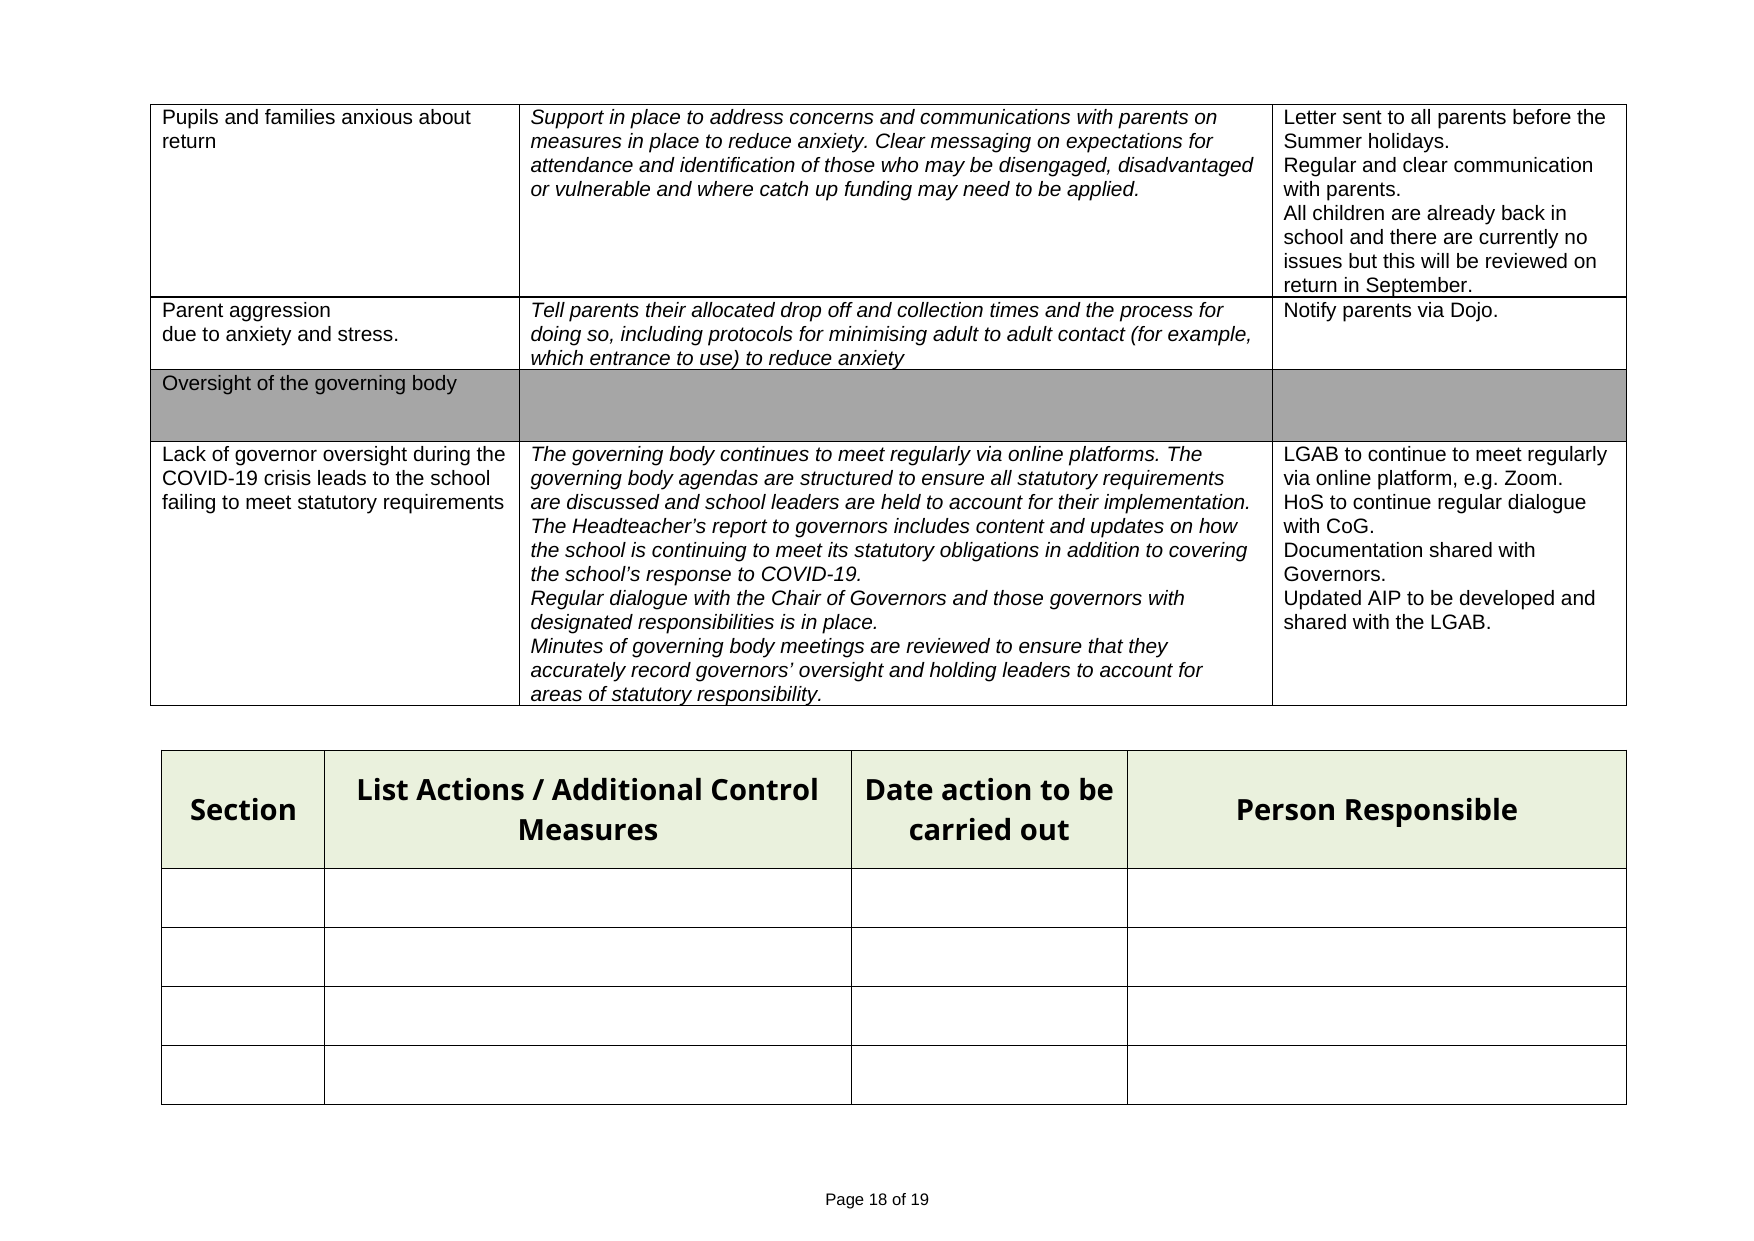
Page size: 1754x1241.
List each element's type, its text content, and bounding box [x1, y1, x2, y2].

table_header Person Responsible [1128, 751, 1626, 868]
table_cell [325, 928, 851, 986]
table_cell [1128, 1046, 1626, 1104]
table_cell Notify parents via Dojo. [1273, 298, 1626, 369]
table_cell Tell parents their allocated drop off and collection times and the process for doing so, including protocols for minimising adult to adult contact (for example, which entrance to use) to reduce anxiety [520, 298, 1272, 369]
table_cell [325, 987, 851, 1045]
table_cell The governing body continues to meet regularly via online platforms. The governing body agendas are structured to ensure all statutory requirements are discussed and school leaders are held to account for their implementation. The Headteacher’s report to governors includes content and updates on how the school is continuing to meet its statutory obligations in addition to covering the school’s response to COVID-19. Regular dialogue with the Chair of Governors and those governors with designated responsibilities is in place. Minutes of governing body meetings are reviewed to ensure that they accurately record governors’ oversight and holding leaders to account for areas of statutory responsibility. [520, 442, 1272, 705]
table_cell [852, 987, 1127, 1045]
table_header Date action to be carried out [852, 751, 1127, 868]
table_cell Parent aggression due to anxiety and stress. [151, 298, 519, 369]
table_cell [325, 869, 851, 927]
table_cell [162, 987, 324, 1045]
table_cell Lack of governor oversight during the COVID-19 crisis leads to the school failing to meet statutory requirements [151, 442, 519, 705]
table_cell [1273, 370, 1626, 441]
table_cell [1128, 869, 1626, 927]
table_cell LGAB to continue to meet regularly via online platform, e.g. Zoom. HoS to continue regular dialogue with CoG. Documentation shared with Governors. Updated AIP to be developed and shared with the LGAB. [1273, 442, 1626, 705]
table_header List Actions / Additional Control Measures [325, 751, 851, 868]
table_cell [520, 370, 1272, 441]
table_cell [852, 1046, 1127, 1104]
table_cell [325, 1046, 851, 1104]
table_cell [162, 928, 324, 986]
table_cell [1128, 928, 1626, 986]
table_cell Oversight of the governing body [151, 370, 519, 441]
table_cell [1128, 987, 1626, 1045]
table_cell [852, 869, 1127, 927]
table_cell [162, 1046, 324, 1104]
table_cell Support in place to address concerns and communications with parents on measures in place to reduce anxiety. Clear messaging on expectations for attendance and identification of those who may be disengaged, disadvantaged or vulnerable and where catch up funding may need to be applied. [520, 105, 1272, 296]
table_header Section [162, 751, 324, 868]
table_cell Pupils and families anxious about return [151, 105, 519, 296]
table_cell Letter sent to all parents before the Summer holidays. Regular and clear communication with parents. All children are already back in school and there are currently no issues but this will be reviewed on return in September. [1273, 105, 1626, 296]
table_cell [852, 928, 1127, 986]
table_cell [162, 869, 324, 927]
